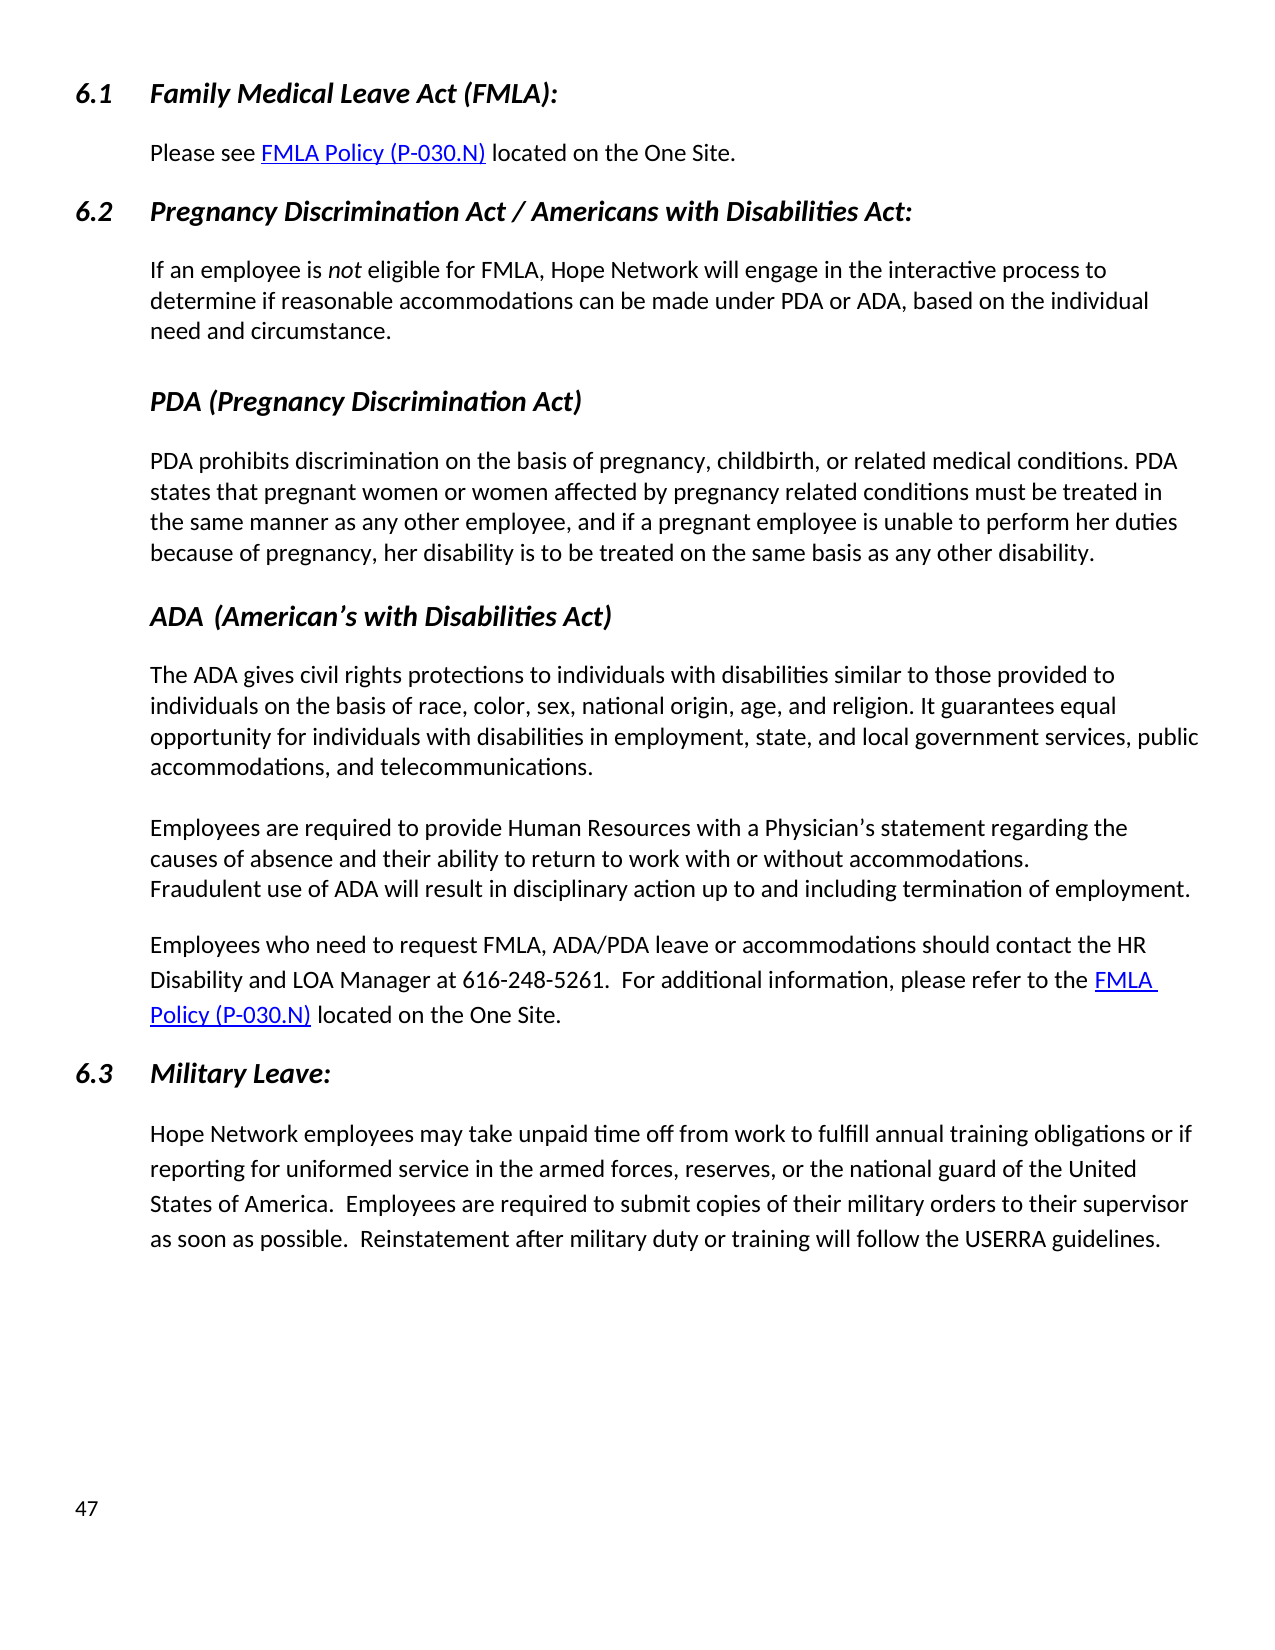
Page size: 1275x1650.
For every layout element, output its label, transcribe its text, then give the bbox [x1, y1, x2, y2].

text Employees are required to provide Human Resources with a Physician’s statement regarding the causes of absence and their ability to return to work with or without accommodations. [150, 812, 1200, 873]
text PDA prohibits discrimination on the basis of pregnancy, childbirth, or related medical conditions. PDA states that pregnant women or women affected by pregnancy related conditions must be treated in the same manner as any other employee, and if a pregnant employee is unable to perform her duties because of pregnancy, her disability is to be treated on the same basis as any other disability. [150, 445, 1200, 567]
list Pregnancy Discrimination Act / Americans with Disabilities Act: [75, 193, 1200, 228]
text Fraudulent use of ADA will result in disciplinary action up to and including termination of employment. [150, 873, 1200, 904]
subtitle 6.3 Military Leave: [75, 1055, 1200, 1091]
text PDA (Pregnancy Discrimination Act) [150, 383, 1200, 419]
text The ADA gives civil rights protections to individuals with disabilities similar to those provided to individuals on the basis of race, color, sex, national origin, age, and religion. It guarantees equal opportunity for individuals with disabilities in employment, state, and local government services, public accommodations, and telecommunications. [150, 659, 1200, 782]
text Employees who need to request FMLA, ADA/PDA leave or accommodations should contact the HR Disability and LOA Manager at 616-248-5261. For additional information, please refer to the FMLA Policy (P-030.N) located on the One Site. [150, 929, 1200, 1029]
text Hope Network employees may take unpaid time off from work to fulfill annual training obligations or if reporting for uniformed service in the armed forces, reserves, or the national guard of the United States of America. Employees are required to submit copies of their military orders to their supervisor as soon as possible. Reinstatement after military duty or training will follow the USERRA guidelines. [150, 1118, 1200, 1254]
text ADA (American’s with Disabilities Act) [150, 598, 1200, 633]
list Family Medical Leave Act (FMLA): [75, 75, 1200, 111]
text If an employee is not eligible for FMLA, Hope Network will engage in the interactive process to determine if reasonable accommodations can be made under PDA or ADA, based on the individual need and circumstance. [150, 254, 1200, 346]
text Please see FMLA Policy (P-030.N) located on the One Site. [150, 137, 1200, 167]
